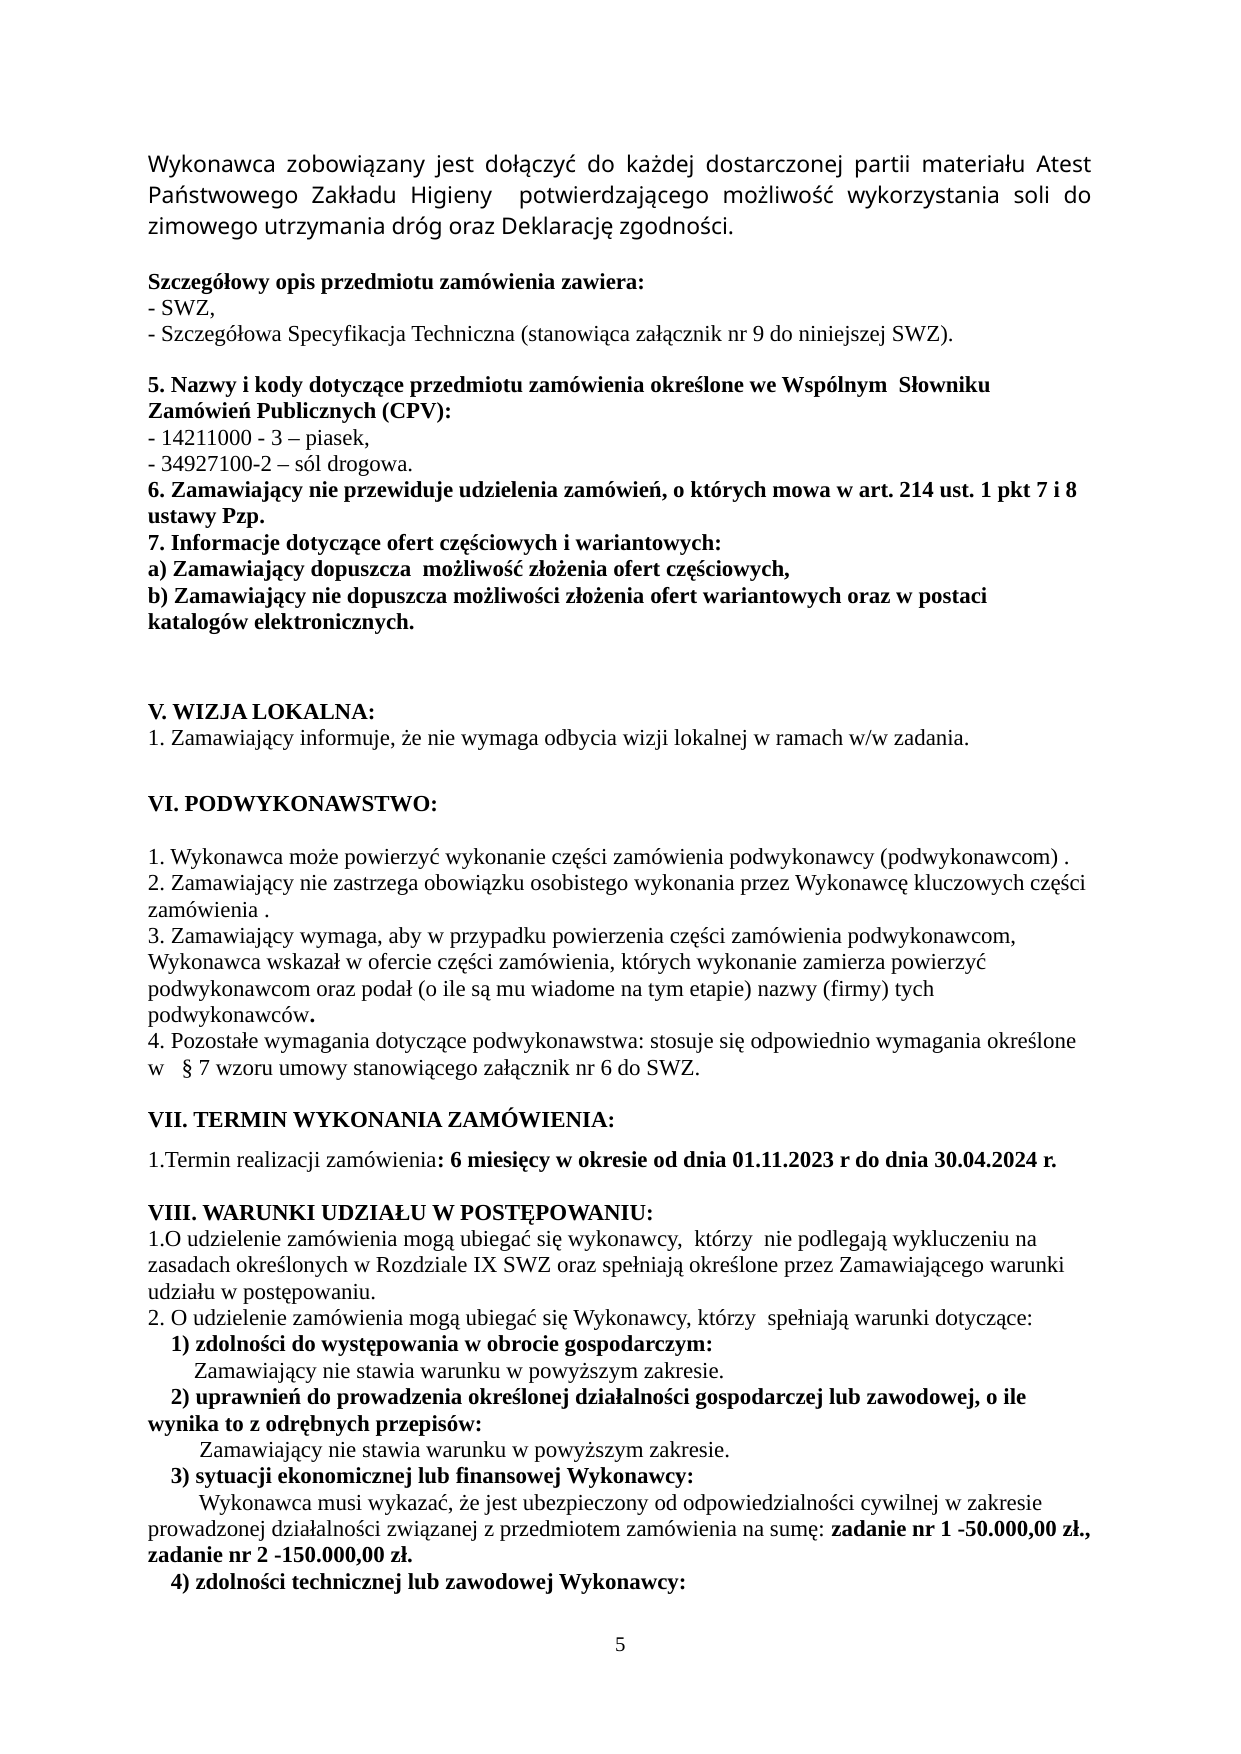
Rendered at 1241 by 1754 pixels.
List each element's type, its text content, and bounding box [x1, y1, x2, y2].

text Zamawiający nie stawia warunku w powyższym zakresie. [148, 1436, 1093, 1462]
text 3) sytuacji ekonomicznej lub finansowej Wykonawcy: [148, 1462, 1093, 1489]
text - Szczegółowa Specyfikacja Techniczna (stanowiąca załącznik nr 9 do niniejszej SWZ). [148, 320, 1093, 347]
text 1. Wykonawca może powierzyć wykonanie części zamówienia podwykonawcy (podwykonawcom) . [148, 843, 1093, 869]
text 4. Pozostałe wymagania dotyczące podwykonawstwa: stosuje się odpowiednio wymagania określone w § 7 wzoru umowy stanowiącego załącznik nr 6 do SWZ. [148, 1027, 1093, 1080]
text VII. TERMIN WYKONANIA ZAMÓWIENIA: [148, 1107, 1123, 1133]
text 2) uprawnień do prowadzenia określonej działalności gospodarczej lub zawodowej, o ile wynika to z odrębnych przepisów: [148, 1383, 1093, 1436]
text Zamawiający nie stawia warunku w powyższym zakresie. [148, 1357, 1093, 1383]
text - SWZ, [148, 294, 1093, 320]
text 2. O udzielenie zamówienia mogą ubiegać się Wykonawcy, którzy spełniają warunki dotyczące: [148, 1304, 1093, 1331]
text 1) zdolności do występowania w obrocie gospodarczym: [148, 1331, 1093, 1357]
text VI. PODWYKONAWSTWO: [148, 790, 1093, 817]
text 1.Termin realizacji zamówienia: 6 miesięcy w okresie od dnia 01.11.2023 r do dnia 30.04.2024 r. [148, 1146, 1093, 1172]
text 3. Zamawiający wymaga, aby w przypadku powierzenia części zamówienia podwykonawcom, Wykonawca wskazał w ofercie części zamówienia, których wykonanie zamierza powierzyć podwykonawcom oraz podał (o ile są mu wiadome na tym etapie) nazwy (firmy) tych podwykonawców. [148, 922, 1093, 1027]
text Wykonawca musi wykazać, że jest ubezpieczony od odpowiedzialności cywilnej w zakresie prowadzonej działalności związanej z przedmiotem zamówienia na sumę: zadanie nr 1 -50.000,00 zł., zadanie nr 2 -150.000,00 zł. [148, 1489, 1093, 1568]
text 2. Zamawiający nie zastrzega obowiązku osobistego wykonania przez Wykonawcę kluczowych części zamówienia . [148, 869, 1093, 922]
text 1.O udzielenie zamówienia mogą ubiegać się wykonawcy, którzy nie podlegają wykluczeniu na zasadach określonych w Rozdziale IX SWZ oraz spełniają określone przez Zamawiającego warunki udziału w postępowaniu. [148, 1225, 1093, 1304]
text Szczegółowy opis przedmiotu zamówienia zawiera: [148, 268, 1093, 294]
text 4) zdolności technicznej lub zawodowej Wykonawcy: [148, 1568, 1093, 1594]
text Wykonawca zobowiązany jest dołączyć do każdej dostarczonej partii materiału Atest Państwowego Zakładu Higieny potwierdzającego możliwość wykorzystania soli do zimowego utrzymania dróg oraz Deklarację zgodności. [148, 148, 1093, 241]
text V. WIZJA LOKALNA: 1. Zamawiający informuje, że nie wymaga odbycia wizji lokalnej w ramach w/w zadania. [148, 674, 1093, 751]
text VIII. WARUNKI UDZIAŁU W POSTĘPOWANIU: [148, 1199, 1093, 1225]
text 5. Nazwy i kody dotyczące przedmiotu zamówienia określone we Wspólnym Słowniku Zamówień Publicznych (CPV): - 14211000 - 3 – piasek, - 34927100-2 – sól drogowa. 6. Zamawiający nie przewiduje udzielenia zamówień, o których mowa w art. 214 ust. 1 pkt 7 i 8 ustawy Pzp. 7. Informacje dotyczące ofert częściowych i wariantowych: a) Zamawiający dopuszcza możliwość złożenia ofert częściowych, b) Zamawiający nie dopuszcza możliwości złożenia ofert wariantowych oraz w postaci katalogów elektronicznych. [148, 371, 1093, 634]
